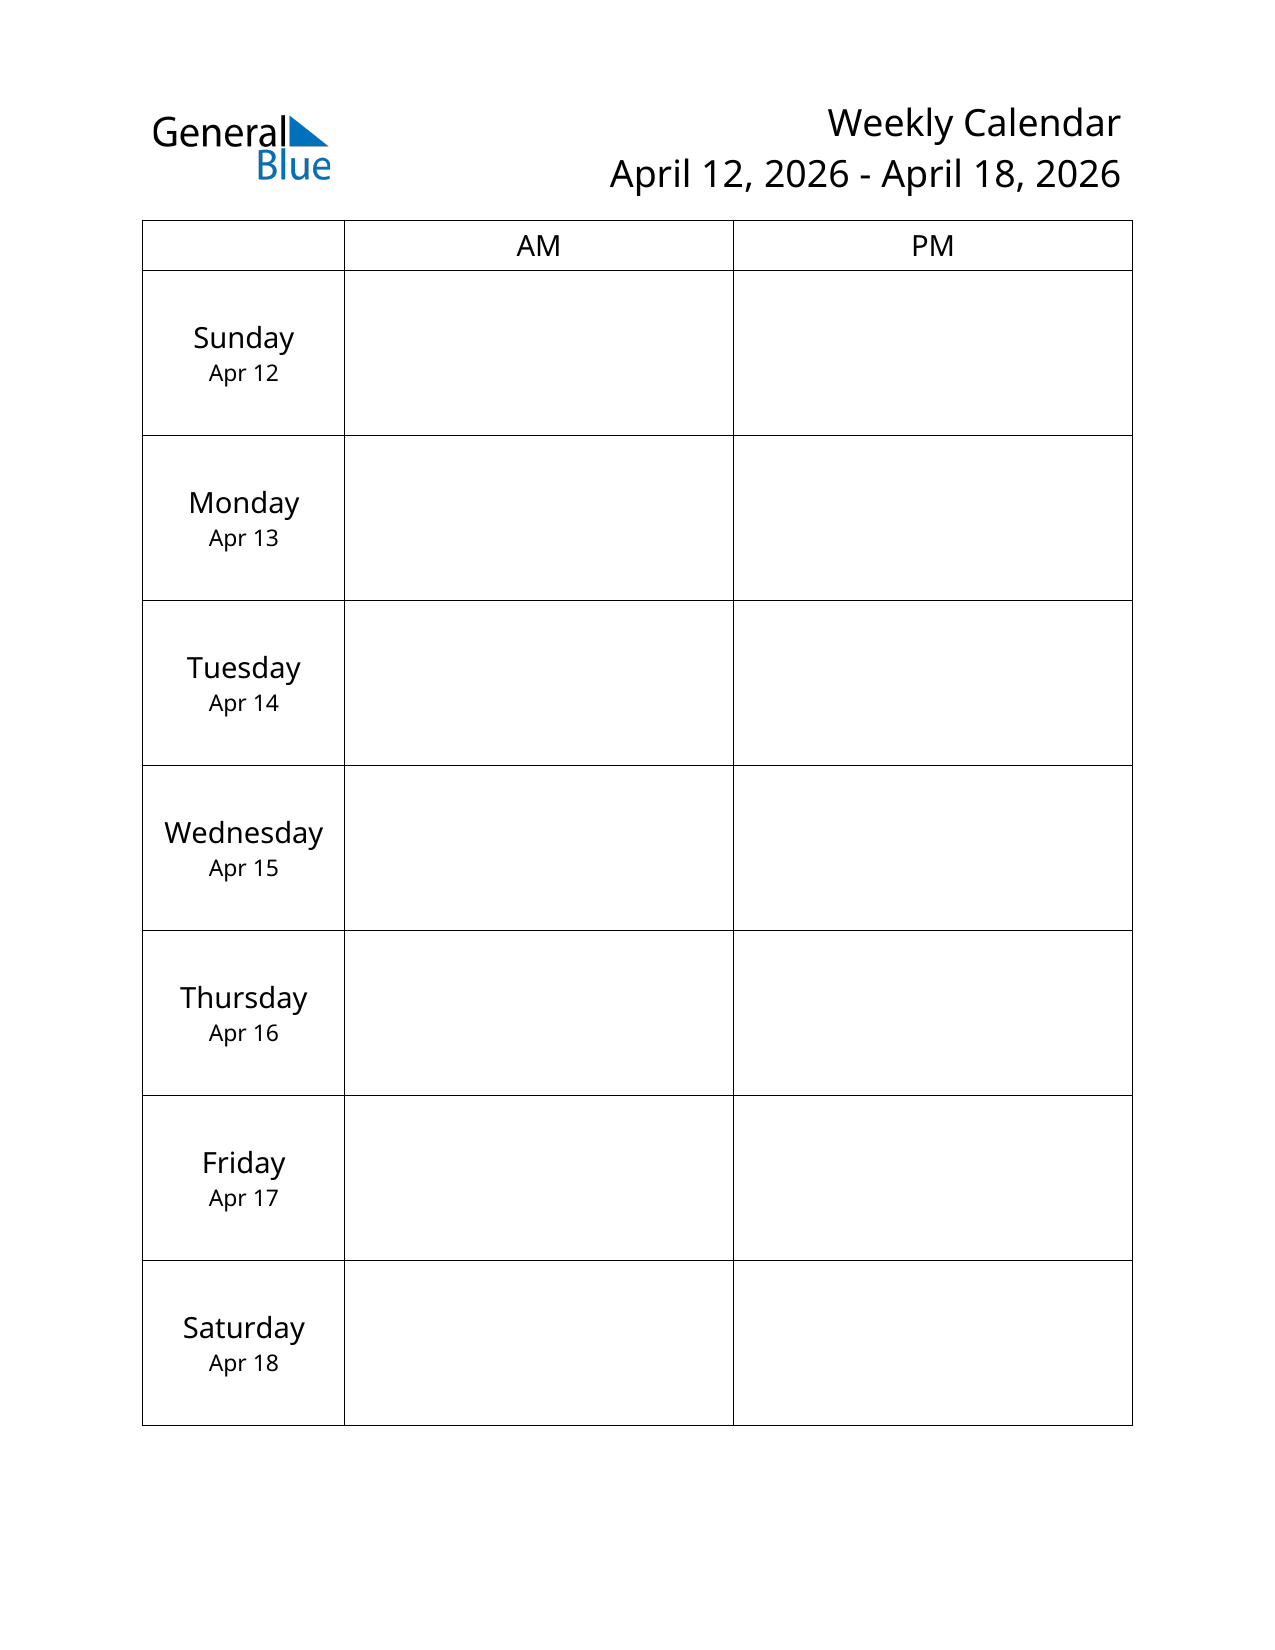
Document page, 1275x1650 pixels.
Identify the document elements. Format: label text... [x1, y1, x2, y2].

picture [153, 115, 331, 180]
table_cell Friday Apr 17 [143, 1096, 344, 1260]
table_cell AM [345, 221, 733, 270]
table_cell [345, 271, 733, 435]
table_cell PM [734, 221, 1132, 270]
table_cell Wednesday Apr 15 [143, 766, 344, 930]
table_cell Sunday Apr 12 [143, 271, 344, 435]
table_cell [345, 601, 733, 765]
table_cell [345, 766, 733, 930]
table_cell Thursday Apr 16 [143, 931, 344, 1095]
table_cell Saturday Apr 18 [143, 1261, 344, 1425]
table_cell [734, 601, 1132, 765]
table_cell [734, 1261, 1132, 1425]
table_cell [734, 436, 1132, 600]
table_cell [143, 221, 344, 270]
table_cell [734, 766, 1132, 930]
table_cell [345, 1261, 733, 1425]
table_header [143, 75, 345, 219]
table_cell [734, 271, 1132, 435]
table_cell Monday Apr 13 [143, 436, 344, 600]
table_cell [734, 1096, 1132, 1260]
table_cell [345, 931, 733, 1095]
table_cell [345, 1096, 733, 1260]
table_header Weekly Calendar April 12, 2026 - April 18, 2026 [345, 75, 1132, 219]
table_cell Tuesday Apr 14 [143, 601, 344, 765]
table_cell [734, 931, 1132, 1095]
table_cell [345, 436, 733, 600]
